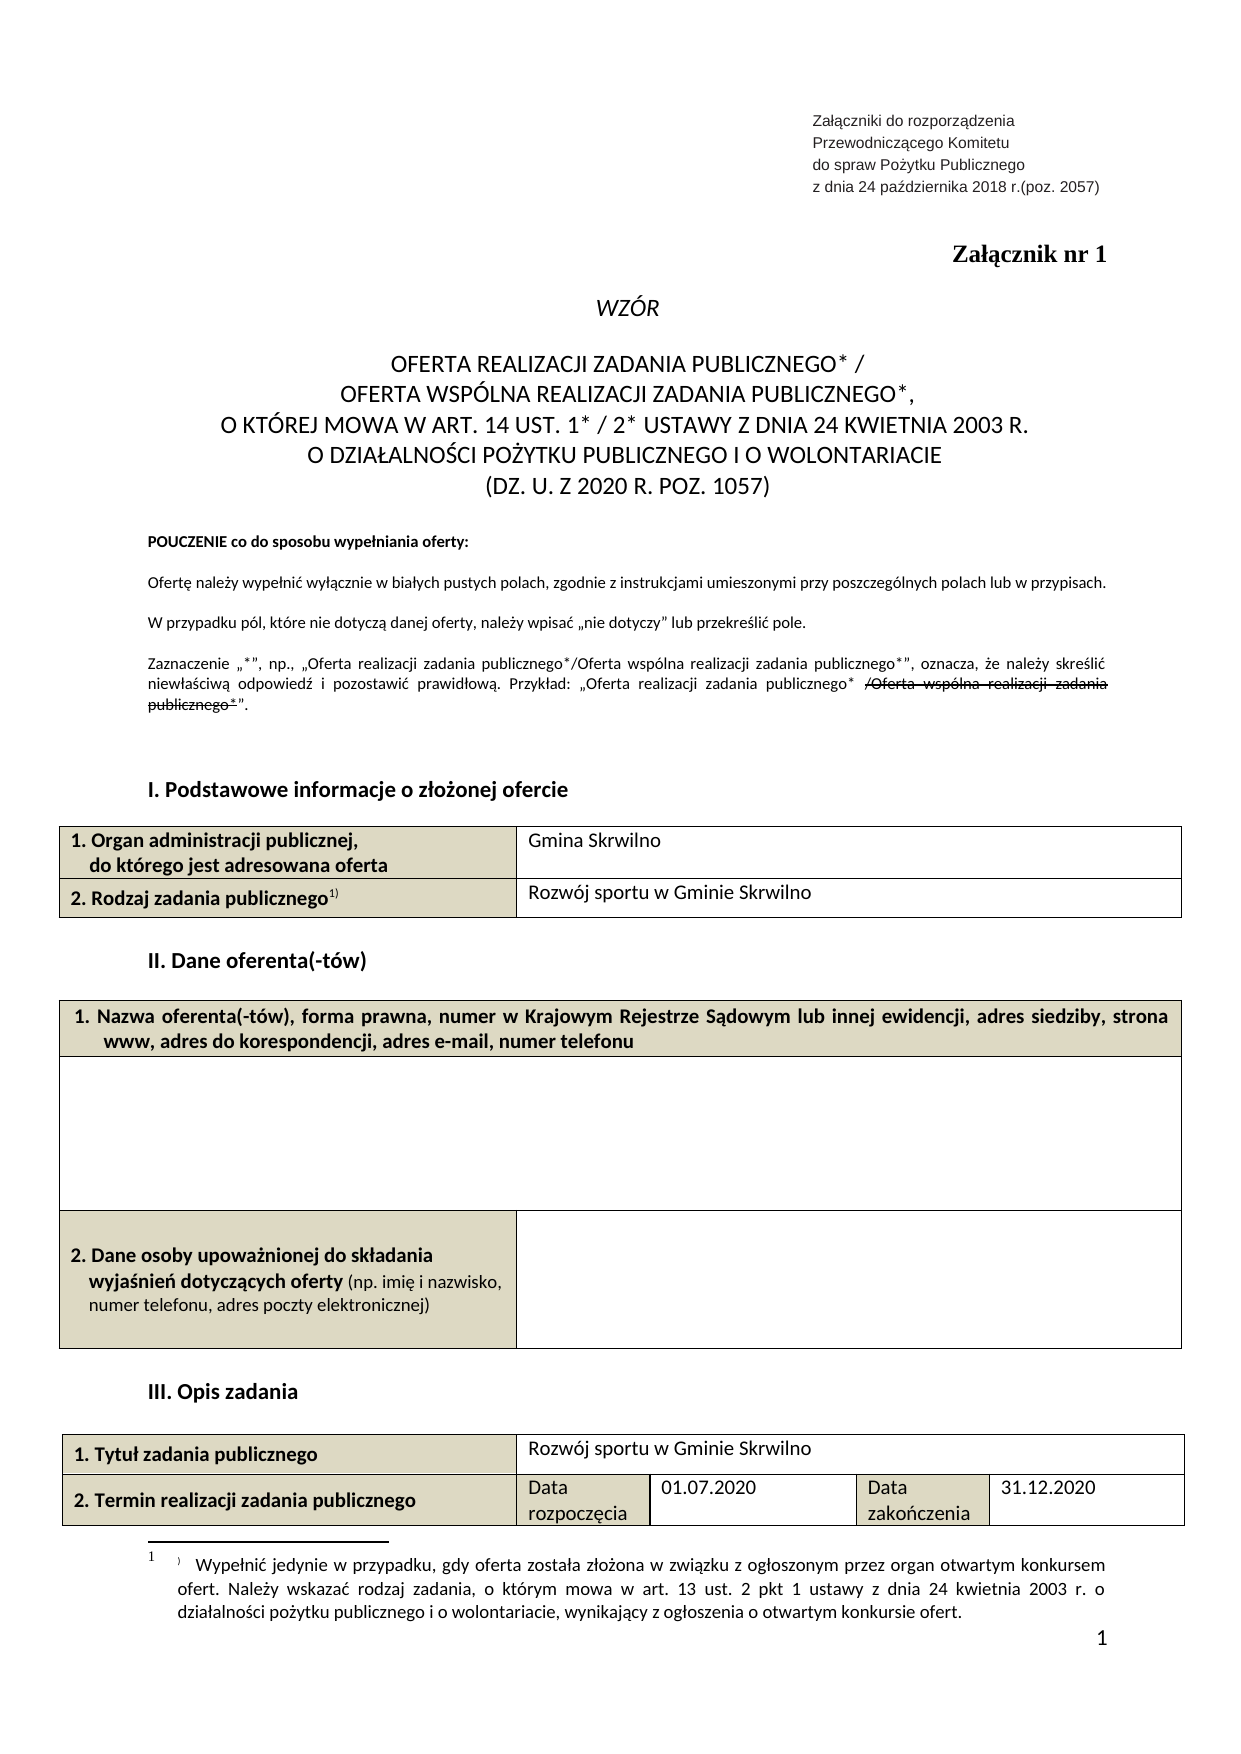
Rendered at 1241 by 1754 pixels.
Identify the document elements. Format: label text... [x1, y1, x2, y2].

table_header 1. Tytuł zadania publicznego [63, 1435, 516, 1473]
table_cell 2. Dane osoby upoważnionej do składania wyjaśnień dotyczących oferty (np. imię i nazwisko, numer telefonu, adres poczty elektronicznej) [60, 1211, 516, 1348]
table_cell [517, 1211, 1181, 1348]
text O KTÓREJ MOWA W ART. 14 UST. 1* / 2* USTAWY Z DNIA 24 KWIETNIA 2003 R. O DZIAŁALNOŚCI POŻYTKU PUBLICZNEGO I O WOLONTARIACIE (DZ. U. Z 2020 R. POZ. 1057) [148, 409, 1107, 501]
table_cell Rozwój sportu w Gminie Skrwilno [517, 879, 1181, 917]
table_header Rozwój sportu w Gminie Skrwilno [517, 1435, 1184, 1473]
text Zaznaczenie „*”, np., „Oferta realizacji zadania publicznego*/Oferta wspólna realizacji zadania publicznego*”, oznacza, że należy skreślić niewłaściwą odpowiedź i pozostawić prawidłową. Przykład: „Oferta realizacji zadania publicznego* /Oferta wspólna realizacji zadania publicznego*”. [148, 653, 1107, 714]
table_header Gmina Skrwilno [517, 827, 1181, 878]
text Załącznik nr 1 [148, 239, 1107, 268]
text Ofertę należy wypełnić wyłącznie w białych pustych polach, zgodnie z instrukcjami umieszonymi przy poszczególnych polach lub w przypisach. [148, 572, 1107, 592]
text WZÓR [148, 293, 1107, 323]
table_cell [60, 1057, 1181, 1210]
text OFERTA REALIZACJI ZADANIA PUBLICZNEGO* / [148, 348, 1107, 379]
table_cell Data rozpoczęcia [517, 1475, 649, 1525]
text POUCZENIE co do sposobu wypełniania oferty: [148, 531, 1107, 552]
table_header 1. Organ administracji publicznej, do którego jest adresowana oferta [60, 827, 516, 878]
table_cell 31.12.2020 [990, 1475, 1184, 1525]
table_cell 01.07.2020 [651, 1475, 856, 1525]
text Załączniki do rozporządzenia Przewodniczącego Komitetu do spraw Pożytku Publicznego z dnia 24 października 2018 r.(poz. 2057) [812, 112, 1107, 196]
text III. Opis zadania [148, 1377, 1107, 1405]
table_header 1. Nazwa oferenta(-tów), forma prawna, numer w Krajowym Rejestrze Sądowym lub innej ewidencji, adres siedziby, strona www, adres do korespondencji, adres e-mail, numer telefonu [60, 1001, 1181, 1056]
text I. Podstawowe informacje o złożonej ofercie [148, 775, 1107, 803]
text II. Dane oferenta(-tów) [148, 946, 1107, 974]
table_cell 2. Termin realizacji zadania publicznego [63, 1475, 516, 1525]
table_cell 2. Rodzaj zadania publicznego) [60, 879, 516, 917]
text OFERTA WSPÓLNA REALIZACJI ZADANIA PUBLICZNEGO*, [148, 379, 1107, 409]
table_cell Data zakończenia [857, 1475, 989, 1525]
text W przypadku pól, które nie dotyczą danej oferty, należy wpisać „nie dotyczy” lub przekreślić pole. [148, 612, 1107, 633]
